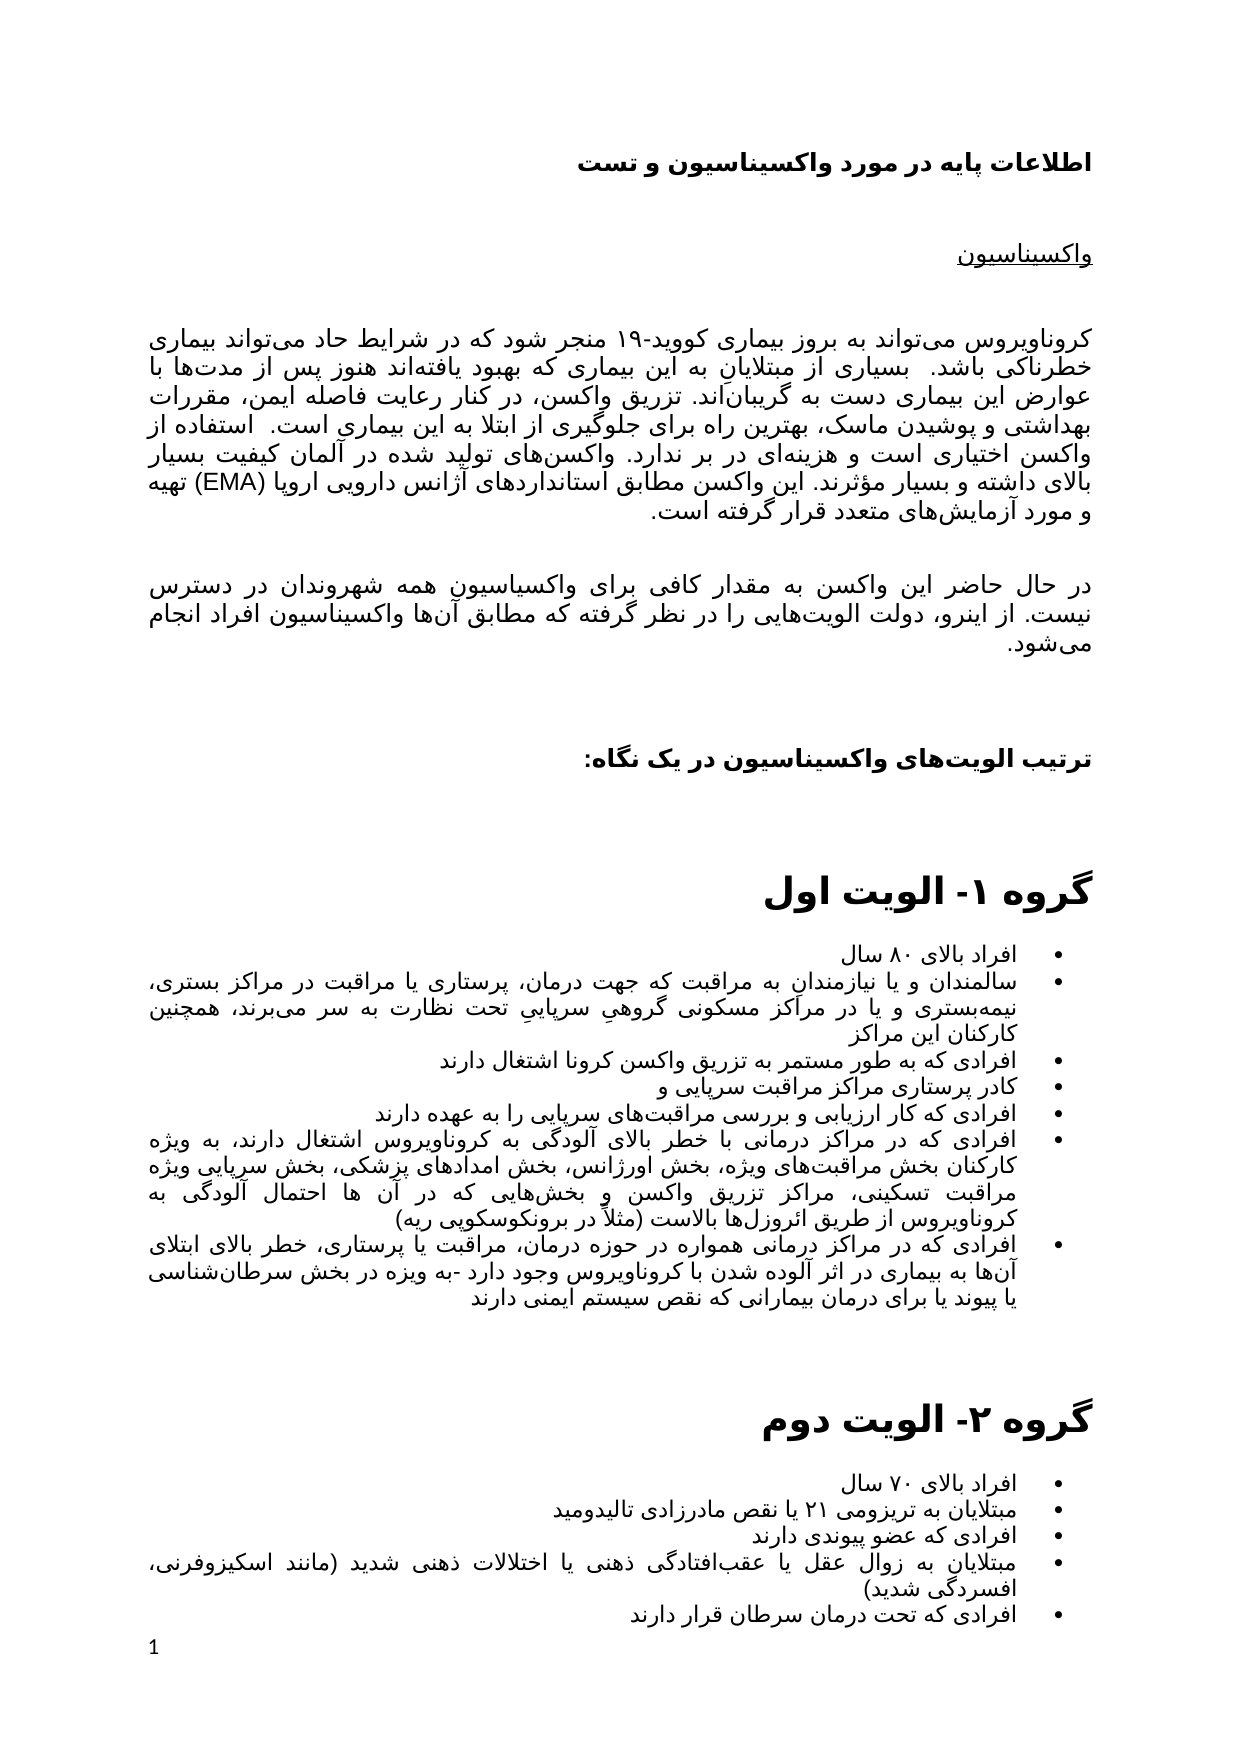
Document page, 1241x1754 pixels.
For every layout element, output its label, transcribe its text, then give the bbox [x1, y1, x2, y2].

list سالمندان و یا نیازمندانِ به مراقبت که جهت درمان، پرستاری یا مراقبت در مراکز بستری، نیمه‌بستری و یا در مراکز مسکونی گروهیِ سرپاییِ تحت نظارت به سر می‌برند، همچنین کارکنان این مراکز [148, 968, 1055, 1047]
text واکسیناسیون [148, 239, 1093, 267]
list مبتلایان به زوال عقل یا عقب‌افتادگی ذهنی یا اختلالات ذهنی شدید (مانند اسکیزوفرنی، افسردگی شدید) [148, 1549, 1055, 1601]
text در حال حاضر این واکسن به مقدار کافی برای واکسیاسیون همه شهروندان در دسترس نیست. از اینرو، دولت الویت‌هایی را در نظر گرفته که مطابق آن‌ها واکسیناسیون افراد انجام می‌شود. [148, 570, 1093, 656]
list افراد بالای ۸۰ سال [148, 941, 1055, 968]
list افرادی که عضو پیوندی دارند [148, 1522, 1055, 1549]
list افراد بالای ۷۰ سال [148, 1470, 1055, 1496]
text کروناویروس می‌تواند به بروز بیماری کووید-۱۹ منجر شود که در شرایط حاد می‌تواند بیماری خطرناکی باشد. بسیاری از مبتلایانِ به این بیماری که بهبود یافته‌اند هنوز پس از مدت‌ها با عوارض این بیماری دست به گریبان‌اند. تزریق واکسن، در کنار رعایت فاصله ایمن، مقررات بهداشتی و پوشیدن ماسک، بهترین راه برای جلوگیری از ابتلا به این بیماری است. استفاده از واکسن اختیاری است و هزینه‌ای در بر ندارد. واکسن‌های تولید شده در آلمان کیفیت بسیار بالای داشته و بسیار مؤثرند. این واکسن مطابق استانداردهای آژانس دارویی اروپا (EMA) تهیه و مورد آزمایش‌های متعدد قرار گرفته است. [148, 323, 1093, 525]
list مبتلایان به تریزومی ۲۱ یا نقص مادرزادی تالیدومید [148, 1496, 1055, 1522]
list افرادی که کار ارزیابی و بررسی مراقبت‌های سرپایی را به عهده دارند [148, 1099, 1055, 1126]
list افرادی که به طور مستمر به تزریق واکسن کرونا اشتغال دارند [148, 1047, 1055, 1073]
list افرادی که تحت درمان سرطان قرار دارند [148, 1601, 1055, 1628]
list کادر پرستاری مراکز مراقبت سرپایی و [148, 1073, 1055, 1099]
subtitle گروه ۲- الویت دوم [148, 1397, 1093, 1441]
list افرادی که در مراکز درمانی همواره در حوزه درمان، مراقبت یا پرستاری، خطر بالای ابتلای آن‌ها به بیماری در اثر آلوده شدن با کروناویروس وجود دارد -به ویزه در بخش سرطان‌شناسی یا پیوند یا برای درمان بیمارانی که نقص سیستم ایمنی دارند [148, 1231, 1055, 1310]
subtitle گروه ۱- الویت اول [148, 869, 1093, 912]
text ترتیب الویت‌های واکسیناسیون در یک نگاه: [148, 743, 1093, 772]
list افرادی که در مراکز درمانی با خطر بالای آلودگی به کروناویروس اشتغال دارند، به ویژه کارکنان بخش مراقبت‌های ویژه، بخش اورژانس، بخش امدادهای پزشکی، بخش سرپایی ویژه مراقبت تسکینی، مراکز تزریق واکسن و بخش‌هایی که در آن ها احتمال آلودگی به کروناویروس از طریق ائروزل‌ها بالاست (مثلاً در برونکوسکوپی ریه) [148, 1126, 1055, 1231]
text اطلاعات پایه در مورد واکسیناسیون و تست [148, 148, 1093, 176]
